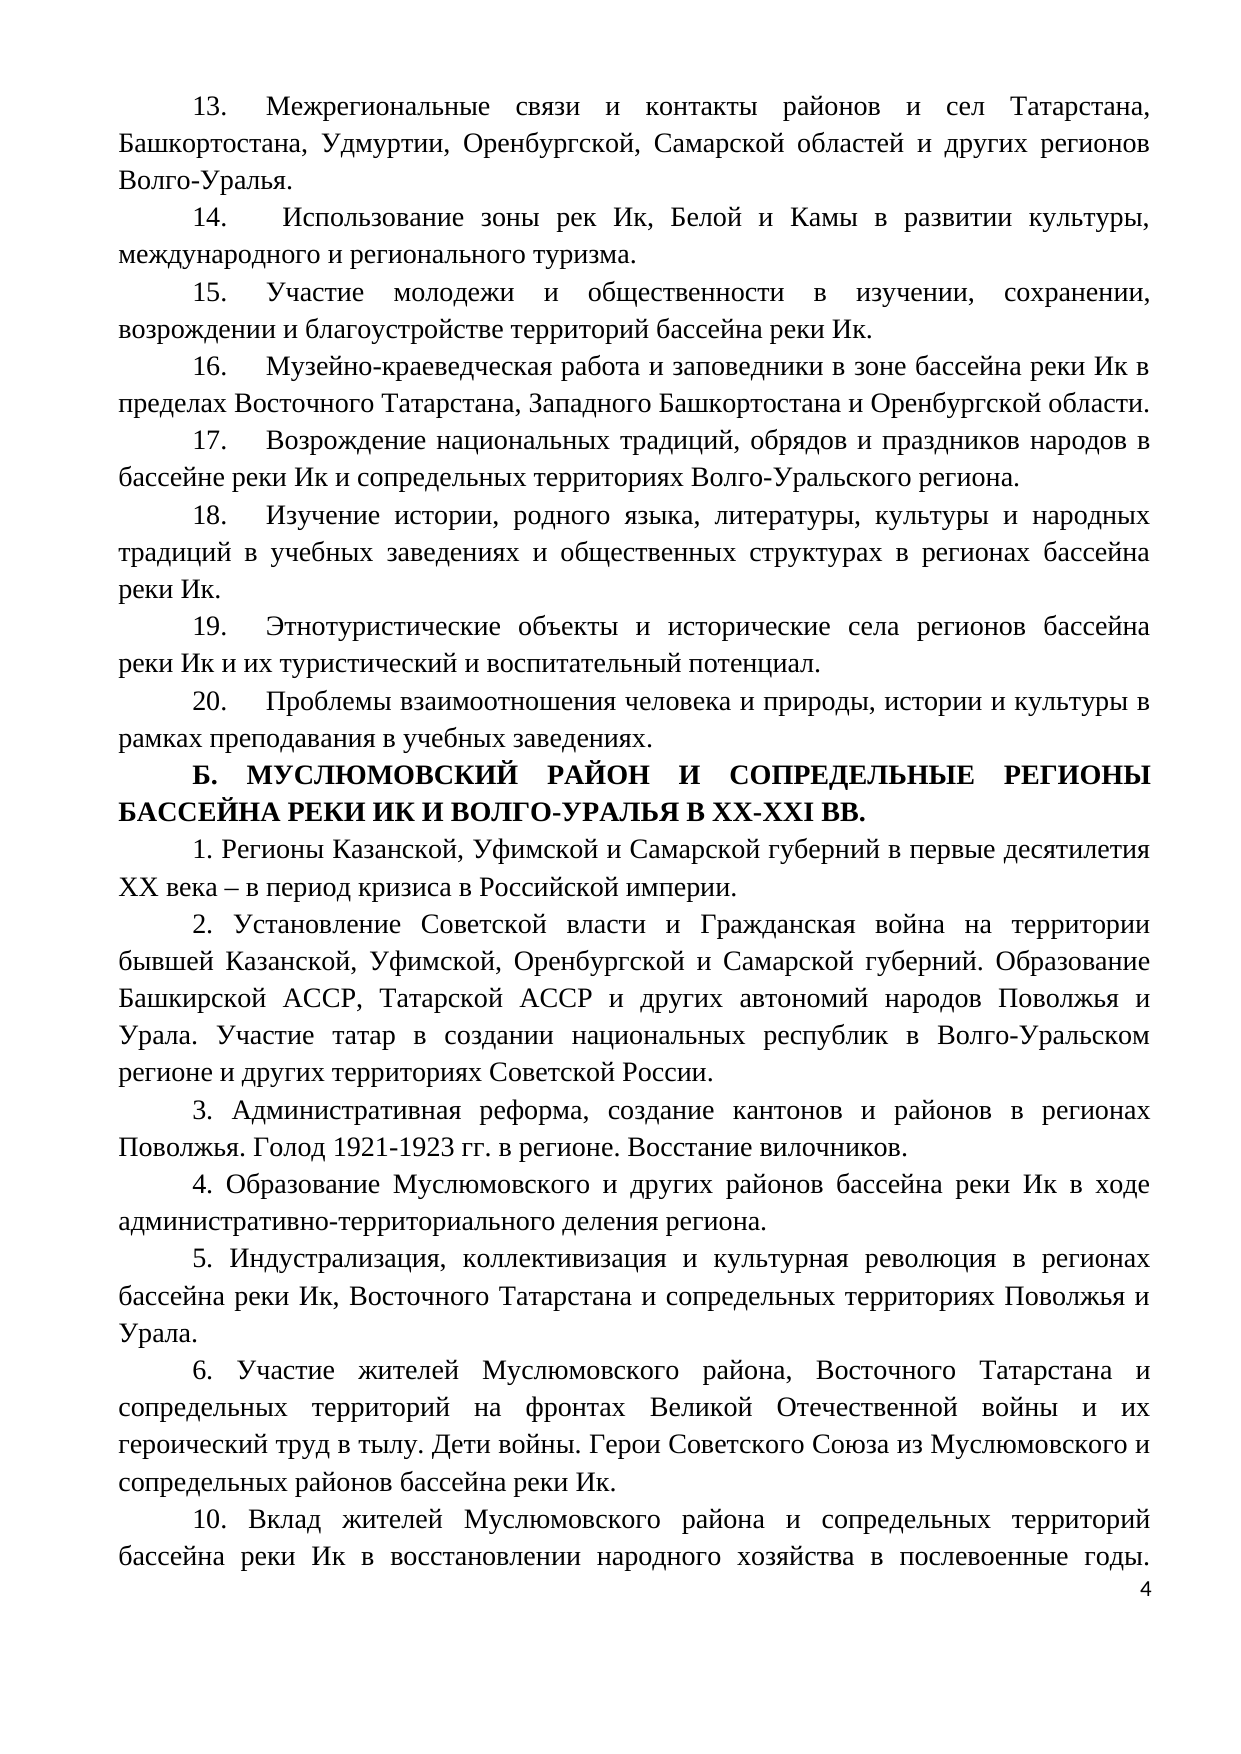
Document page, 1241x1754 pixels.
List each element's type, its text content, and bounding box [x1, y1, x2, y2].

text Б. МУСЛЮМОВСКИЙ РАЙОН И СОПРЕДЕЛЬНЫЕ РЕГИОНЫ БАССЕЙНА РЕКИ ИК И ВОЛГО-УРАЛЬЯ В XX-XXI ВВ. [118, 758, 1152, 828]
list Использование зоны рек Ик, Белой и Камы в развитии культуры, международного и регионального туризма. [118, 200, 1152, 270]
list Этнотуристические объекты и исторические села регионов бассейна реки Ик и их туристический и воспитательный потенциал. [118, 609, 1152, 679]
text 5. Индустрализация, коллективизация и культурная революция в регионах бассейна реки Ик, Восточного Татарстана и сопредельных территориях Поволжья и Урала. [118, 1241, 1152, 1348]
text 6. Участие жителей Муслюмовского района, Восточного Татарстана и сопредельных территорий на фронтах Великой Отечественной войны и их героический труд в тылу. Дети войны. Герои Советского Союза из Муслюмовского и сопредельных районов бассейна реки Ик. [118, 1353, 1152, 1497]
text 4. Образование Муслюмовского и других районов бассейна реки Ик в ходе административно-территориального деления региона. [118, 1167, 1152, 1237]
text 2. Установление Советской власти и Гражданская война на территории бывшей Казанской, Уфимской, Оренбургской и Самарской губерний. Образование Башкирской АССР, Татарской АССР и других автономий народов Поволжья и Урала. Участие татар в создании национальных республик в Волго-Уральском регионе и других территориях Советской России. [118, 907, 1152, 1088]
list Изучение истории, родного языка, литературы, культуры и народных традиций в учебных заведениях и общественных структурах в регионах бассейна реки Ик. [118, 498, 1152, 604]
list Межрегиональные связи и контакты районов и сел Татарстана, Башкортостана, Удмуртии, Оренбургской, Самарской областей и других регионов Волго-Уралья. [118, 89, 1152, 195]
list Музейно-краеведческая работа и заповедники в зоне бассейна реки Ик в пределах Восточного Татарстана, Западного Башкортостана и Оренбургской области. [118, 349, 1152, 418]
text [118, 1502, 1152, 1571]
text 1. Регионы Казанской, Уфимской и Самарской губерний в первые десятилетия ХХ века – в период кризиса в Российской империи. [118, 832, 1152, 902]
list Проблемы взаимоотношения человека и природы, истории и культуры в рамках преподавания в учебных заведениях. [118, 684, 1152, 753]
text 3. Административная реформа, создание кантонов и районов в регионах Поволжья. Голод 1921-1923 гг. в регионе. Восстание вилочников. [118, 1093, 1152, 1162]
list Возрождение национальных традиций, обрядов и праздников народов в бассейне реки Ик и сопредельных территориях Волго-Уральского региона. [118, 423, 1152, 493]
list Участие молодежи и общественности в изучении, сохранении, возрождении и благоустройстве территорий бассейна реки Ик. [118, 274, 1152, 344]
